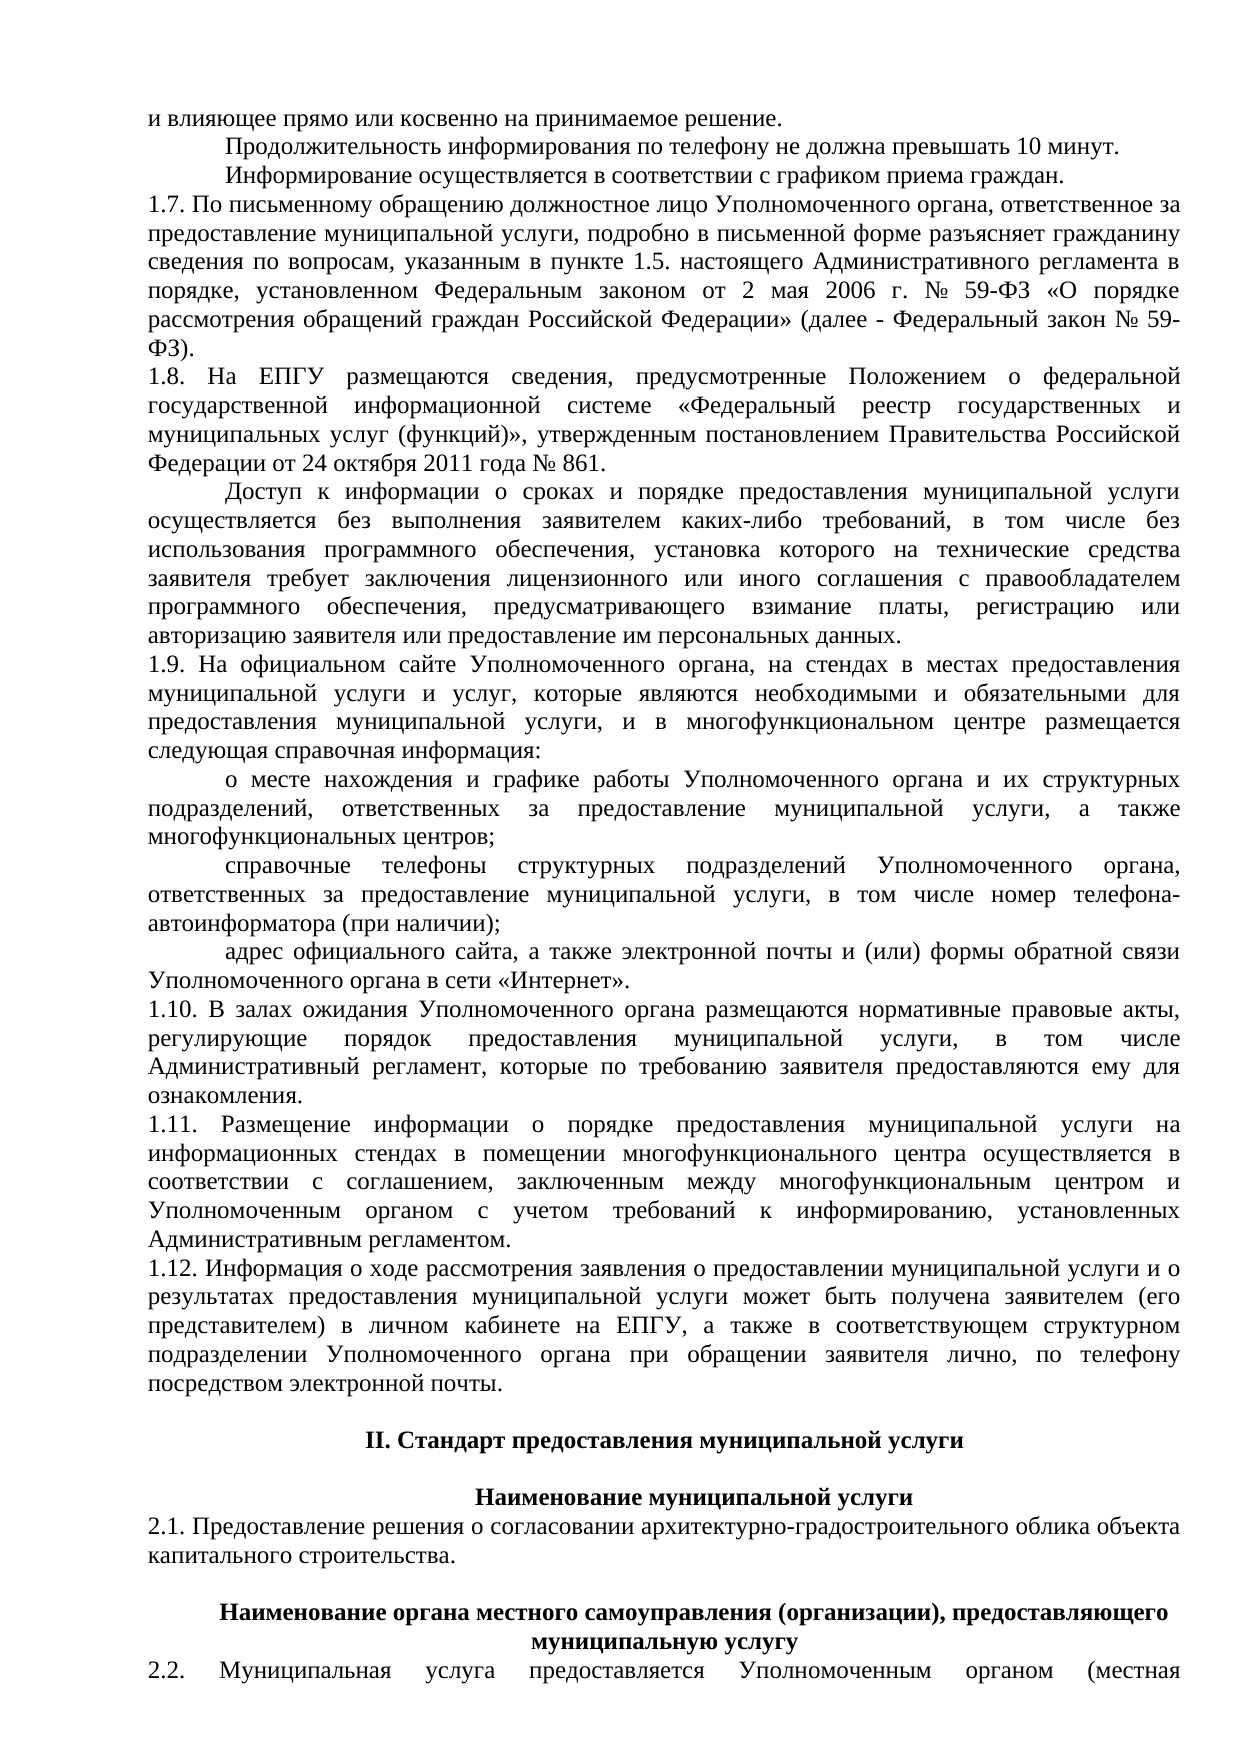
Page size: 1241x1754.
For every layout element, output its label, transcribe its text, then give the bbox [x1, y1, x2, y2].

text 1.7. По письменному обращению должностное лицо Уполномоченного органа, ответственное за предоставление муниципальной услуги, подробно в письменной форме разъясняет гражданину сведения по вопросам, указанным в пункте 1.5. настоящего Административного регламента в порядке, установленном Федеральным законом от 2 мая 2006 г. № 59-ФЗ «О порядке рассмотрения обращений граждан Российской Федерации» (далее - Федеральный закон № 59-ФЗ). [148, 189, 1181, 361]
text 1.11. Размещение информации о порядке предоставления муниципальной услуги на информационных стендах в помещении многофункционального центра осуществляется в соответствии с соглашением, заключенным между многофункциональным центром и Уполномоченным органом с учетом требований к информированию, установленных Административным регламентом. [148, 1109, 1181, 1253]
text 1.10. В залах ожидания Уполномоченного органа размещаются нормативные правовые акты, регулирующие порядок предоставления муниципальной услуги, в том числе Административный регламент, которые по требованию заявителя предоставляются ему для ознакомления. [148, 994, 1181, 1109]
text 1.8. На ЕПГУ размещаются сведения, предусмотренные Положением о федеральной государственной информационной системе «Федеральный реестр государственных и муниципальных услуг (функций)», утвержденным постановлением Правительства Российской Федерации от 24 октября 2011 года № 861. [148, 361, 1181, 476]
text справочные телефоны структурных подразделений Уполномоченного органа, ответственных за предоставление муниципальной услуги, в том числе номер телефона-автоинформатора (при наличии); [148, 850, 1181, 936]
text 1.12. Информация о ходе рассмотрения заявления о предоставлении муниципальной услуги и о результатах предоставления муниципальной услуги может быть получена заявителем (его представителем) в личном кабинете на ЕПГУ, а также в соответствующем структурном подразделении Уполномоченного органа при обращении заявителя лично, по телефону посредством электронной почты. [148, 1253, 1181, 1396]
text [148, 1655, 1181, 1683]
text Наименование органа местного самоуправления (организации), предоставляющего муниципальную услугу [148, 1597, 1181, 1655]
text II. Стандарт предоставления муниципальной услуги [148, 1425, 1181, 1453]
text адрес официального сайта, а также электронной почты и (или) формы обратной связи Уполномоченного органа в сети «Интернет». [148, 936, 1181, 994]
text Информирование осуществляется в соответствии с графиком приема граждан. [148, 160, 1181, 189]
text Наименование муниципальной услуги [148, 1482, 1181, 1511]
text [148, 103, 1181, 131]
text Продолжительность информирования по телефону не должна превышать 10 минут. [148, 131, 1181, 160]
text Доступ к информации о сроках и порядке предоставления муниципальной услуги осуществляется без выполнения заявителем каких-либо требований, в том числе без использования программного обеспечения, установка которого на технические средства заявителя требует заключения лицензионного или иного соглашения с правообладателем программного обеспечения, предусматривающего взимание платы, регистрацию или авторизацию заявителя или предоставление им персональных данных. [148, 476, 1181, 649]
text 1.9. На официальном сайте Уполномоченного органа, на стендах в местах предоставления муниципальной услуги и услуг, которые являются необходимыми и обязательными для предоставления муниципальной услуги, и в многофункциональном центре размещается следующая справочная информация: [148, 649, 1181, 764]
text 2.1. Предоставление решения о согласовании архитектурно-градостроительного облика объекта капитального строительства. [148, 1511, 1181, 1568]
text о месте нахождения и графике работы Уполномоченного органа и их структурных подразделений, ответственных за предоставление муниципальной услуги, а также многофункциональных центров; [148, 764, 1181, 850]
